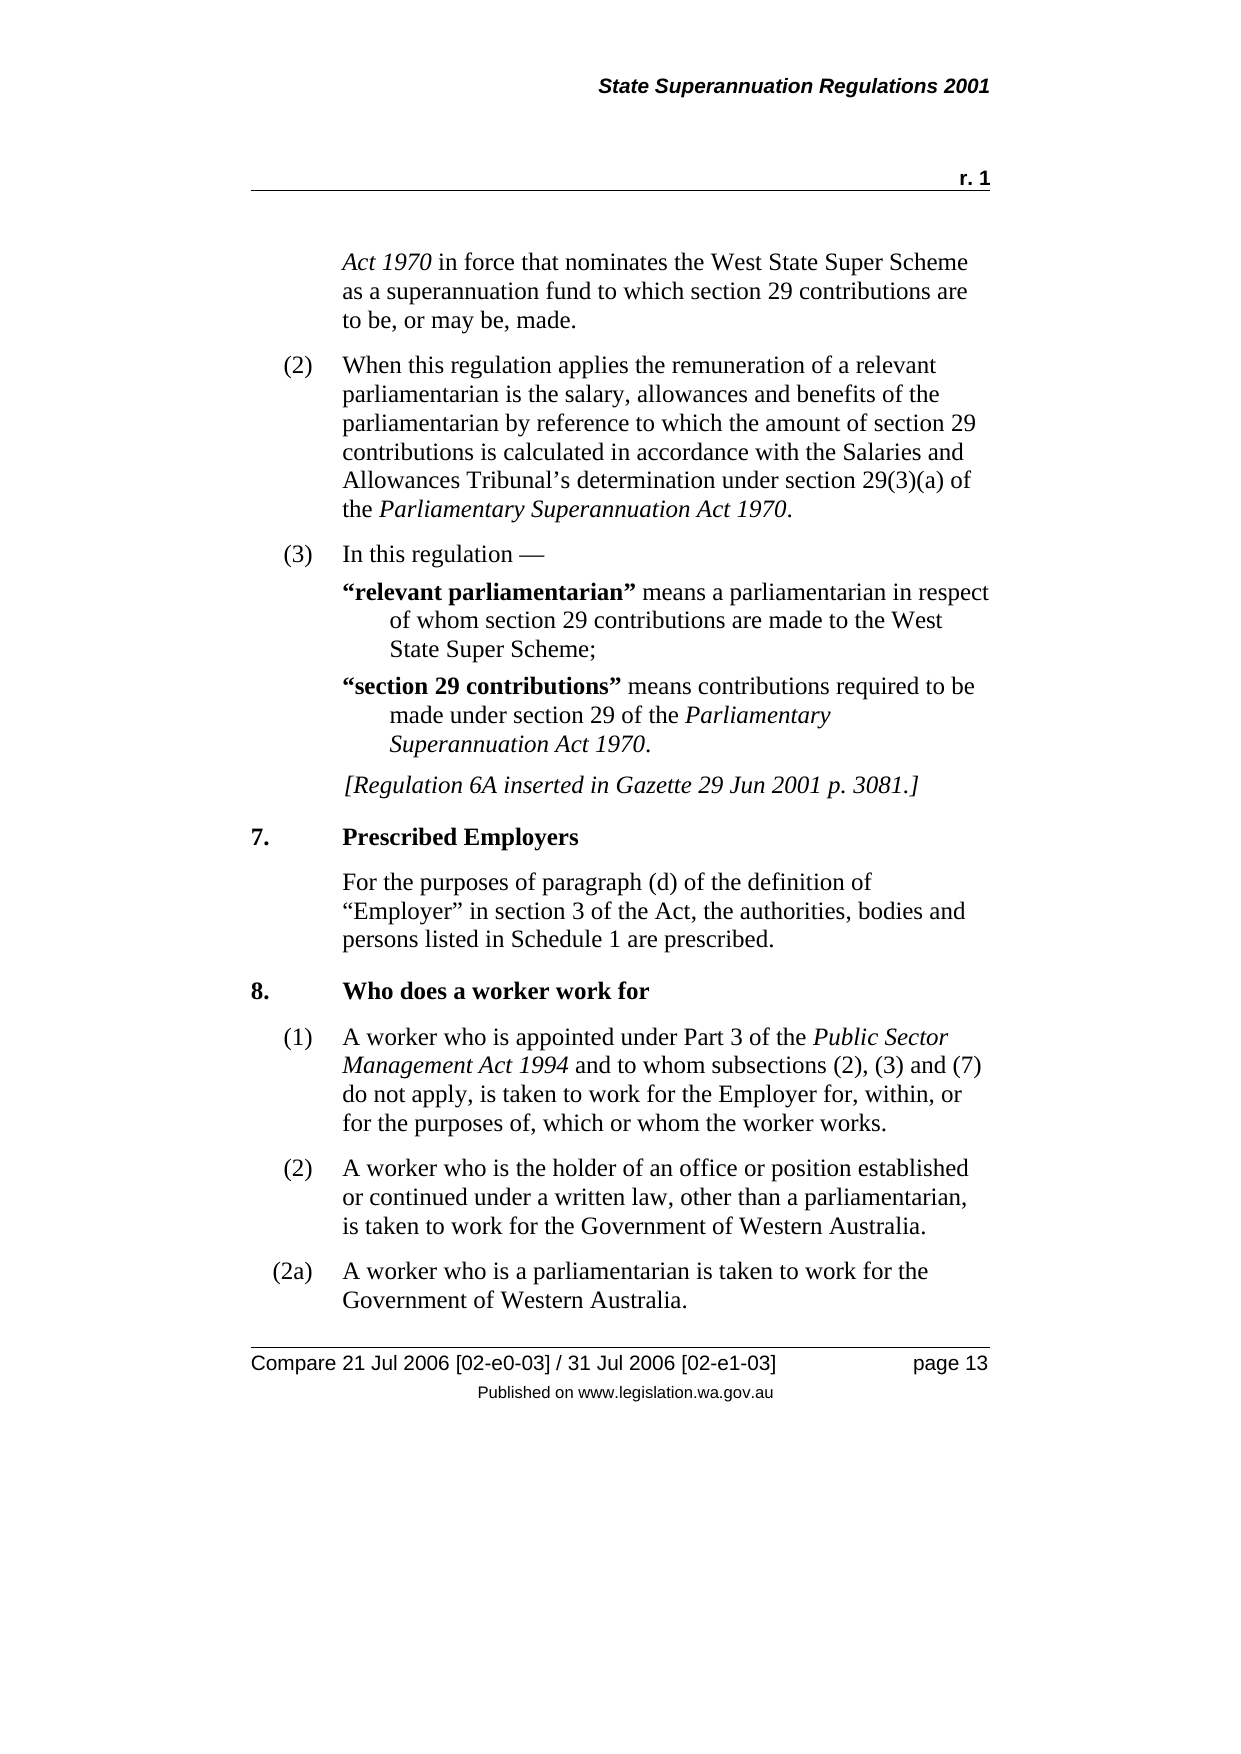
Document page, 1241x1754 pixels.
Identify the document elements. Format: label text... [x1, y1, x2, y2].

text (1) A worker who is appointed under Part 3 of the Public Sector Management Act 1994 and to whom subsections (2), (3) and (7) do not apply, is taken to work for the Employer for, within, or for the purposes of, which or whom the worker works. [251, 1022, 990, 1137]
text (2a) A worker who is a parliamentarian is taken to work for the Government of Western Australia. [251, 1256, 990, 1314]
text For the purposes of paragraph (d) of the definition of “Employer” in section 3 of the Act, the authorities, bodies and persons listed in Schedule 1 are prescribed. [251, 867, 990, 953]
subtitle 8. Who does a worker work for [251, 976, 990, 1005]
text (3) In this regulation — [251, 539, 990, 568]
subtitle 7. Prescribed Employers [251, 822, 990, 850]
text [251, 247, 990, 334]
text “section 29 contributions” means contributions required to be made under section 29 of the Parliamentary Superannuation Act 1970. [251, 671, 990, 757]
text (2) When this regulation applies the remuneration of a relevant parliamentarian is the salary, allowances and benefits of the parliamentarian by reference to which the amount of section 29 contributions is calculated in accordance with the Salaries and Allowances Tribunal’s determination under section 29(3)(a) of the Parliamentary Superannuation Act 1970. [251, 350, 990, 523]
text “relevant parliamentarian” means a parliamentarian in respect of whom section 29 contributions are made to the West State Super Scheme; [251, 577, 990, 663]
text (2) A worker who is the holder of an office or position established or continued under a written law, other than a parliamentarian, is taken to work for the Government of Western Australia. [251, 1153, 990, 1239]
text [Regulation 6A inserted in Gazette 29 Jun 2001 p. 3081.] [251, 770, 990, 799]
